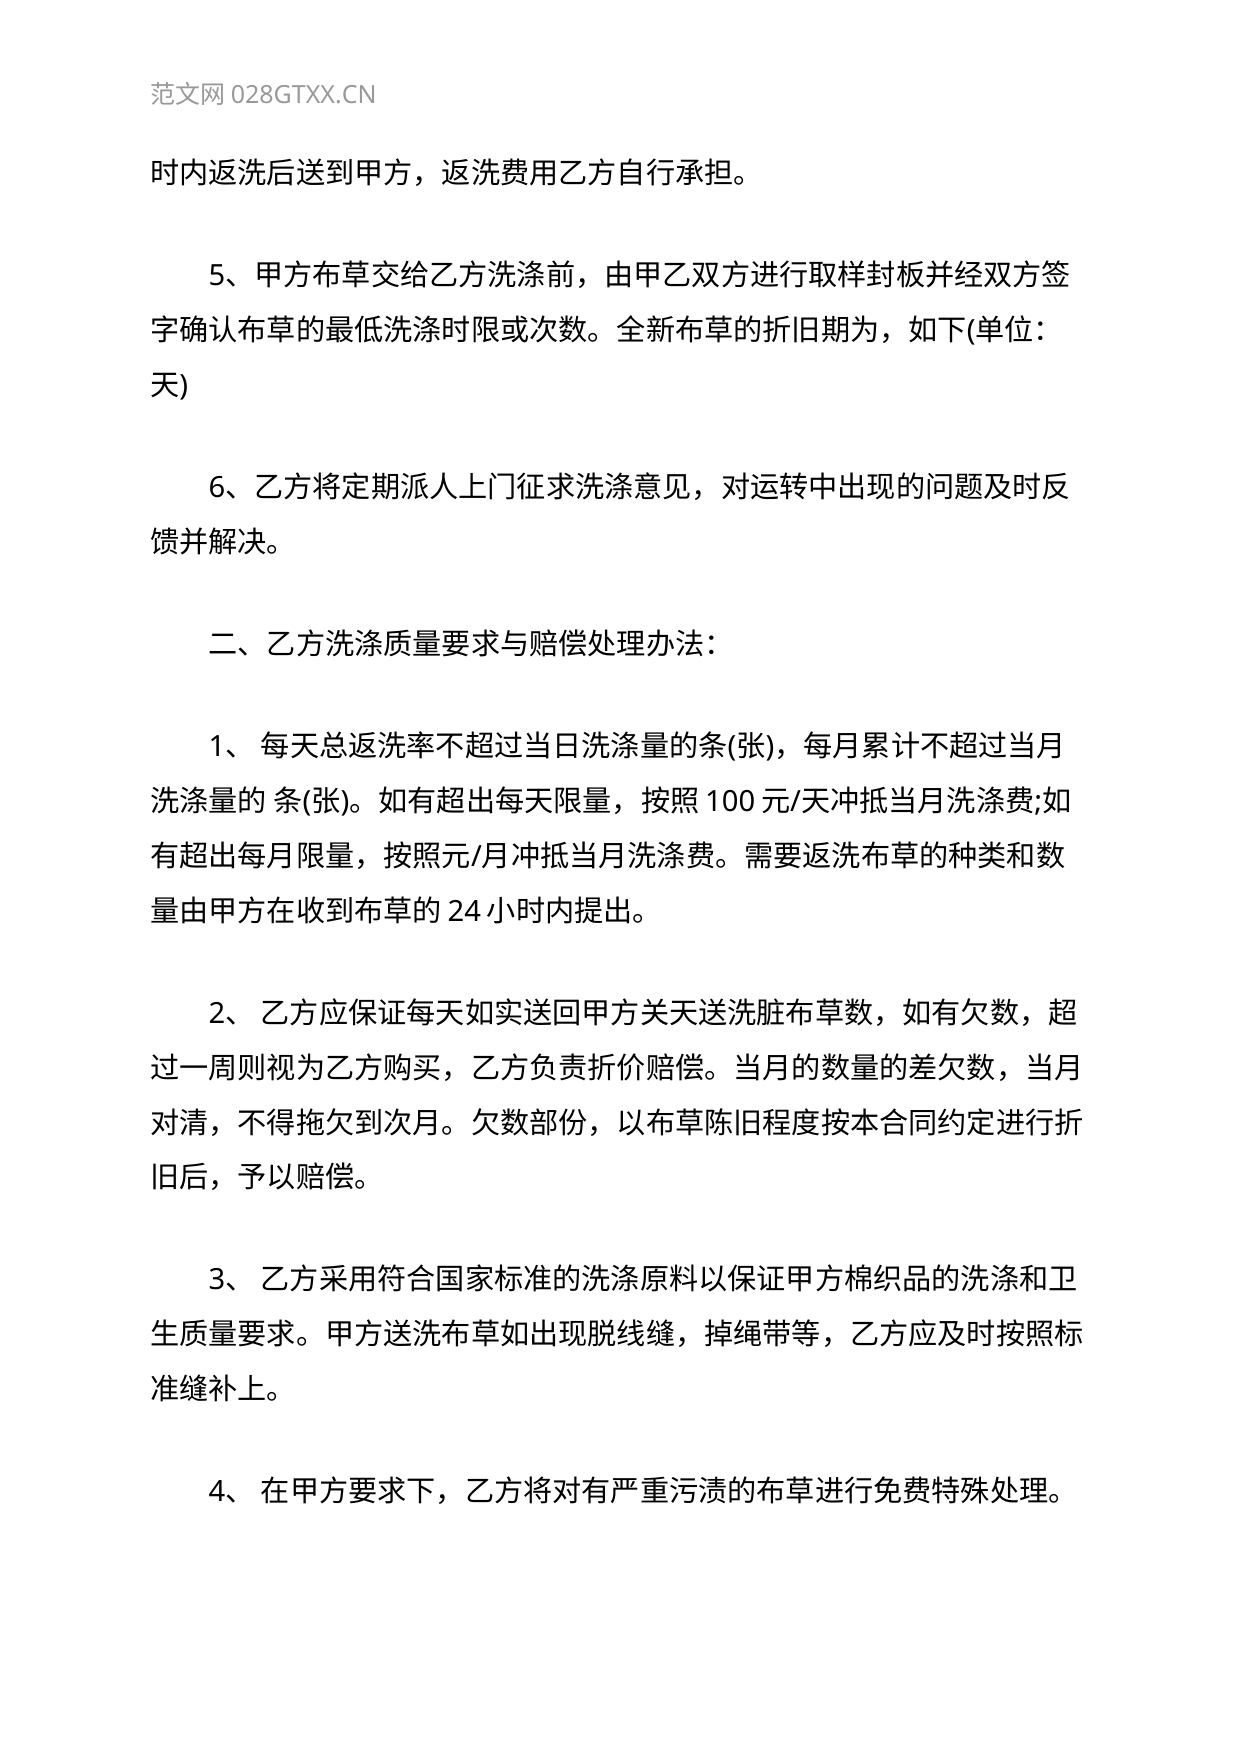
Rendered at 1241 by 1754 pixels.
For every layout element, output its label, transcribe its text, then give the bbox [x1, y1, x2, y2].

text 5、甲方布草交给乙方洗涤前，由甲乙双方进行取样封板并经双方签字确认布草的最低洗涤时限或次数。全新布草的折旧期为，如下(单位：天) [150, 252, 1090, 404]
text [150, 150, 1090, 192]
text 2、 乙方应保证每天如实送回甲方关天送洗脏布草数，如有欠数，超过一周则视为乙方购买，乙方负责折价赔偿。当月的数量的差欠数，当月对清，不得拖欠到次月。欠数部份，以布草陈旧程度按本合同约定进行折旧后，予以赔偿。 [150, 989, 1090, 1196]
text 二、乙方洗涤质量要求与赔偿处理办法： [150, 621, 1090, 663]
text 4、 在甲方要求下，乙方将对有严重污渍的布草进行免费特殊处理。 [150, 1467, 1090, 1510]
text 1、 每天总返洗率不超过当日洗涤量的条(张)，每月累计不超过当月洗涤量的 条(张)。如有超出每天限量，按照100元/天冲抵当月洗涤费;如有超出每月限量，按照元/月冲抵当月洗涤费。需要返洗布草的种类和数量由甲方在收到布草的24小时内提出。 [150, 722, 1090, 930]
text 6、乙方将定期派人上门征求洗涤意见，对运转中出现的问题及时反馈并解决。 [150, 464, 1090, 561]
text 3、 乙方采用符合国家标准的洗涤原料以保证甲方棉织品的洗涤和卫生质量要求。甲方送洗布草如出现脱线缝，掉绳带等，乙方应及时按照标准缝补上。 [150, 1256, 1090, 1408]
